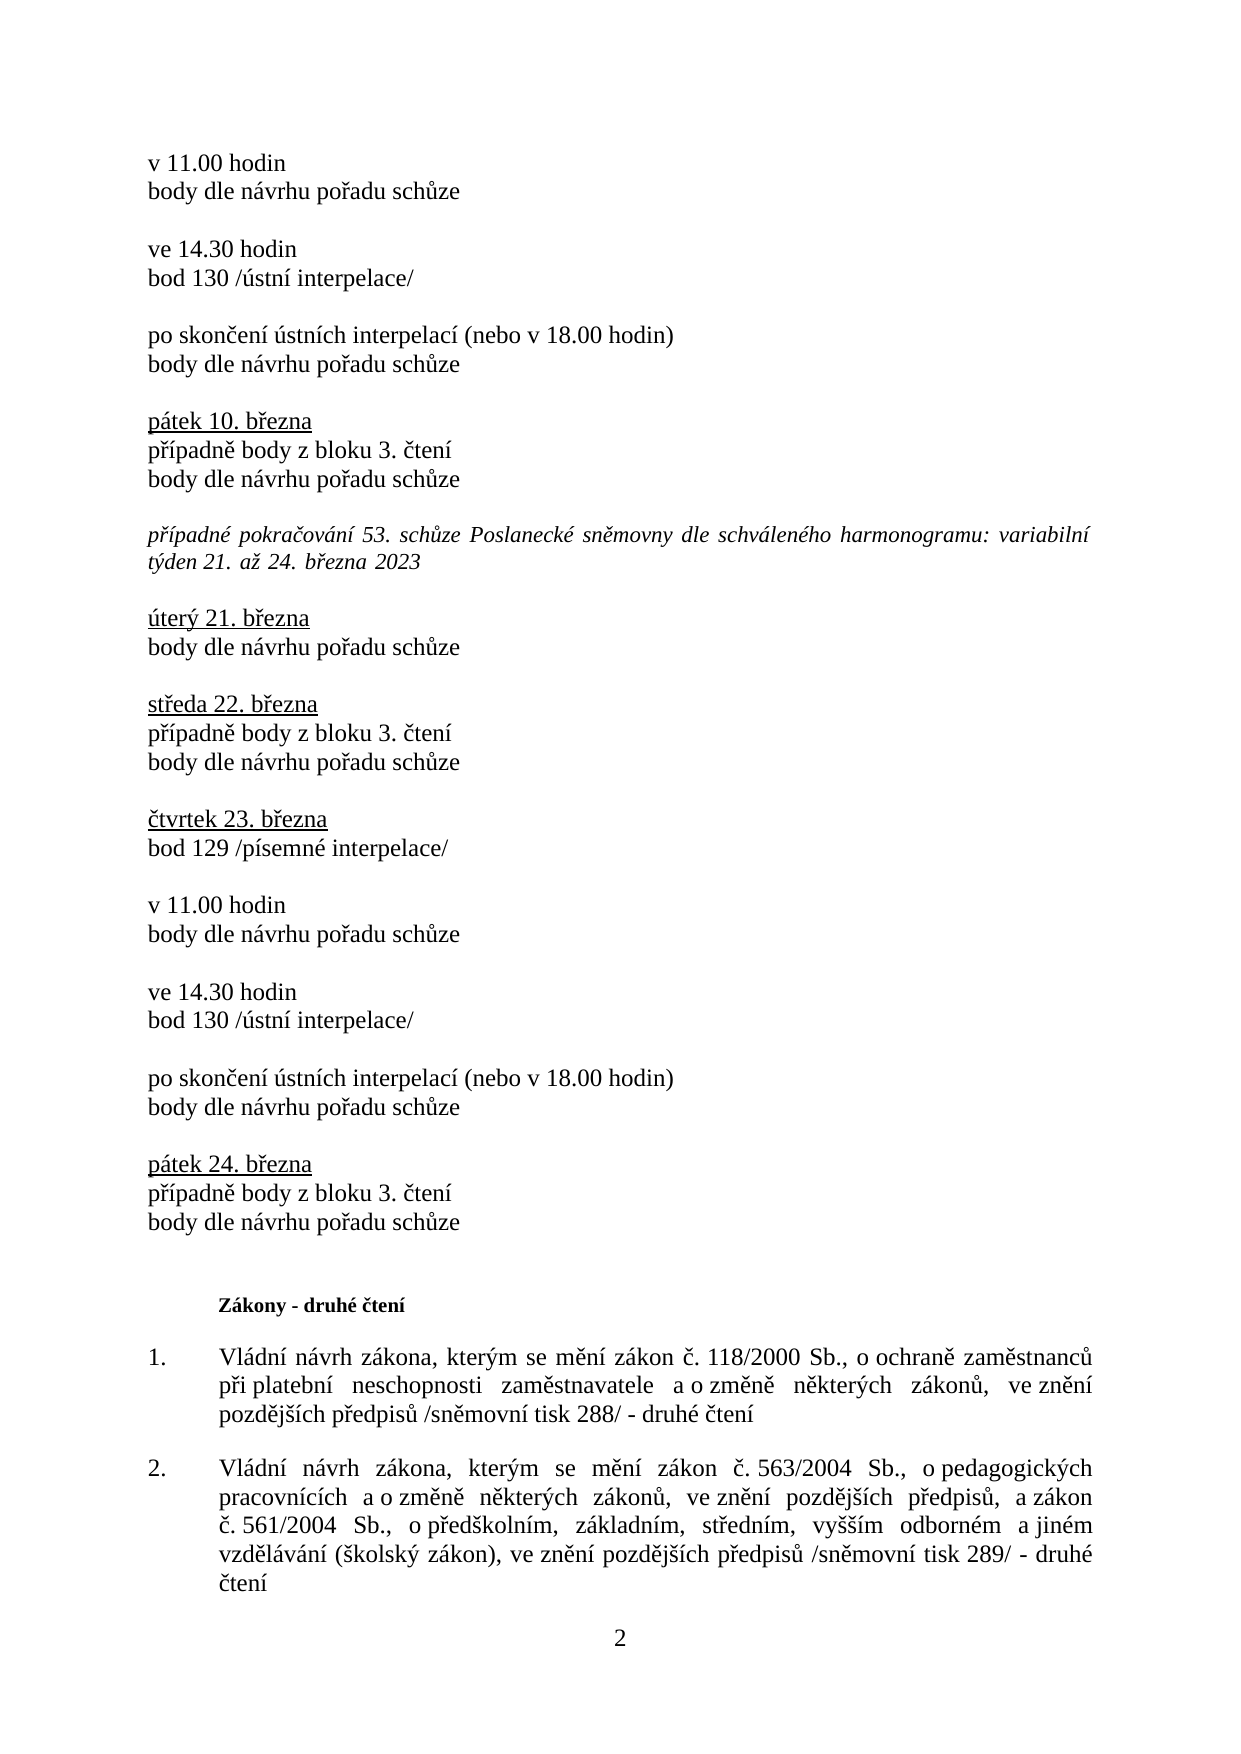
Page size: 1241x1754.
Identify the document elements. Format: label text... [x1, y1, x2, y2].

text čtvrtek 23. března [148, 804, 1093, 833]
text body dle návrhu pořadu schůze [148, 464, 1093, 493]
text body dle návrhu pořadu schůze [148, 1092, 1093, 1120]
text v 11.00 hodin [148, 890, 1093, 919]
text 2. Vládní návrh zákona, kterým se mění zákon č. 563/2004 Sb., o pedagogických pracovnících a o změně některých zákonů, ve znění pozdějších předpisů, a zákon č. 561/2004 Sb., o předškolním, základním, středním, vyšším odborném a jiném vzdělávání (školský zákon), ve znění pozdějších předpisů /sněmovní tisk 289/ - druhé čtení [148, 1453, 1093, 1597]
text případné pokračování 53. schůze Poslanecké sněmovny dle schváleného harmonogramu: variabilní týden 21. až 24. března 2023 [148, 521, 1093, 574]
text pátek 24. března [148, 1149, 1093, 1178]
text body dle návrhu pořadu schůze [148, 349, 1093, 378]
text Zákony - druhé čtení [218, 1293, 1093, 1317]
text po skončení ústních interpelací (nebo v 18.00 hodin) [148, 320, 1093, 349]
text body dle návrhu pořadu schůze [148, 919, 1093, 948]
text 1. Vládní návrh zákona, kterým se mění zákon č. 118/2000 Sb., o ochraně zaměstnanců při platební neschopnosti zaměstnavatele a o změně některých zákonů, ve znění pozdějších předpisů /sněmovní tisk 288/ - druhé čtení [148, 1342, 1093, 1428]
text bod 130 /ústní interpelace/ [148, 263, 1093, 291]
text ve 14.30 hodin [148, 234, 1093, 263]
text po skončení ústních interpelací (nebo v 18.00 hodin) [148, 1063, 1093, 1092]
text případně body z bloku 3. čtení [148, 435, 1093, 464]
text úterý 21. března [148, 603, 1093, 632]
text body dle návrhu pořadu schůze [148, 176, 1093, 205]
text body dle návrhu pořadu schůze [148, 632, 1093, 660]
text případně body z bloku 3. čtení [148, 718, 1093, 747]
text bod 130 /ústní interpelace/ [148, 1005, 1093, 1034]
text v 11.00 hodin [148, 148, 1093, 176]
text středa 22. března [148, 689, 1093, 718]
text případně body z bloku 3. čtení [148, 1178, 1093, 1207]
text body dle návrhu pořadu schůze [148, 747, 1093, 775]
text ve 14.30 hodin [148, 977, 1093, 1005]
text bod 129 /písemné interpelace/ [148, 833, 1093, 862]
text pátek 10. března [148, 406, 1093, 435]
text body dle návrhu pořadu schůze [148, 1207, 1093, 1235]
